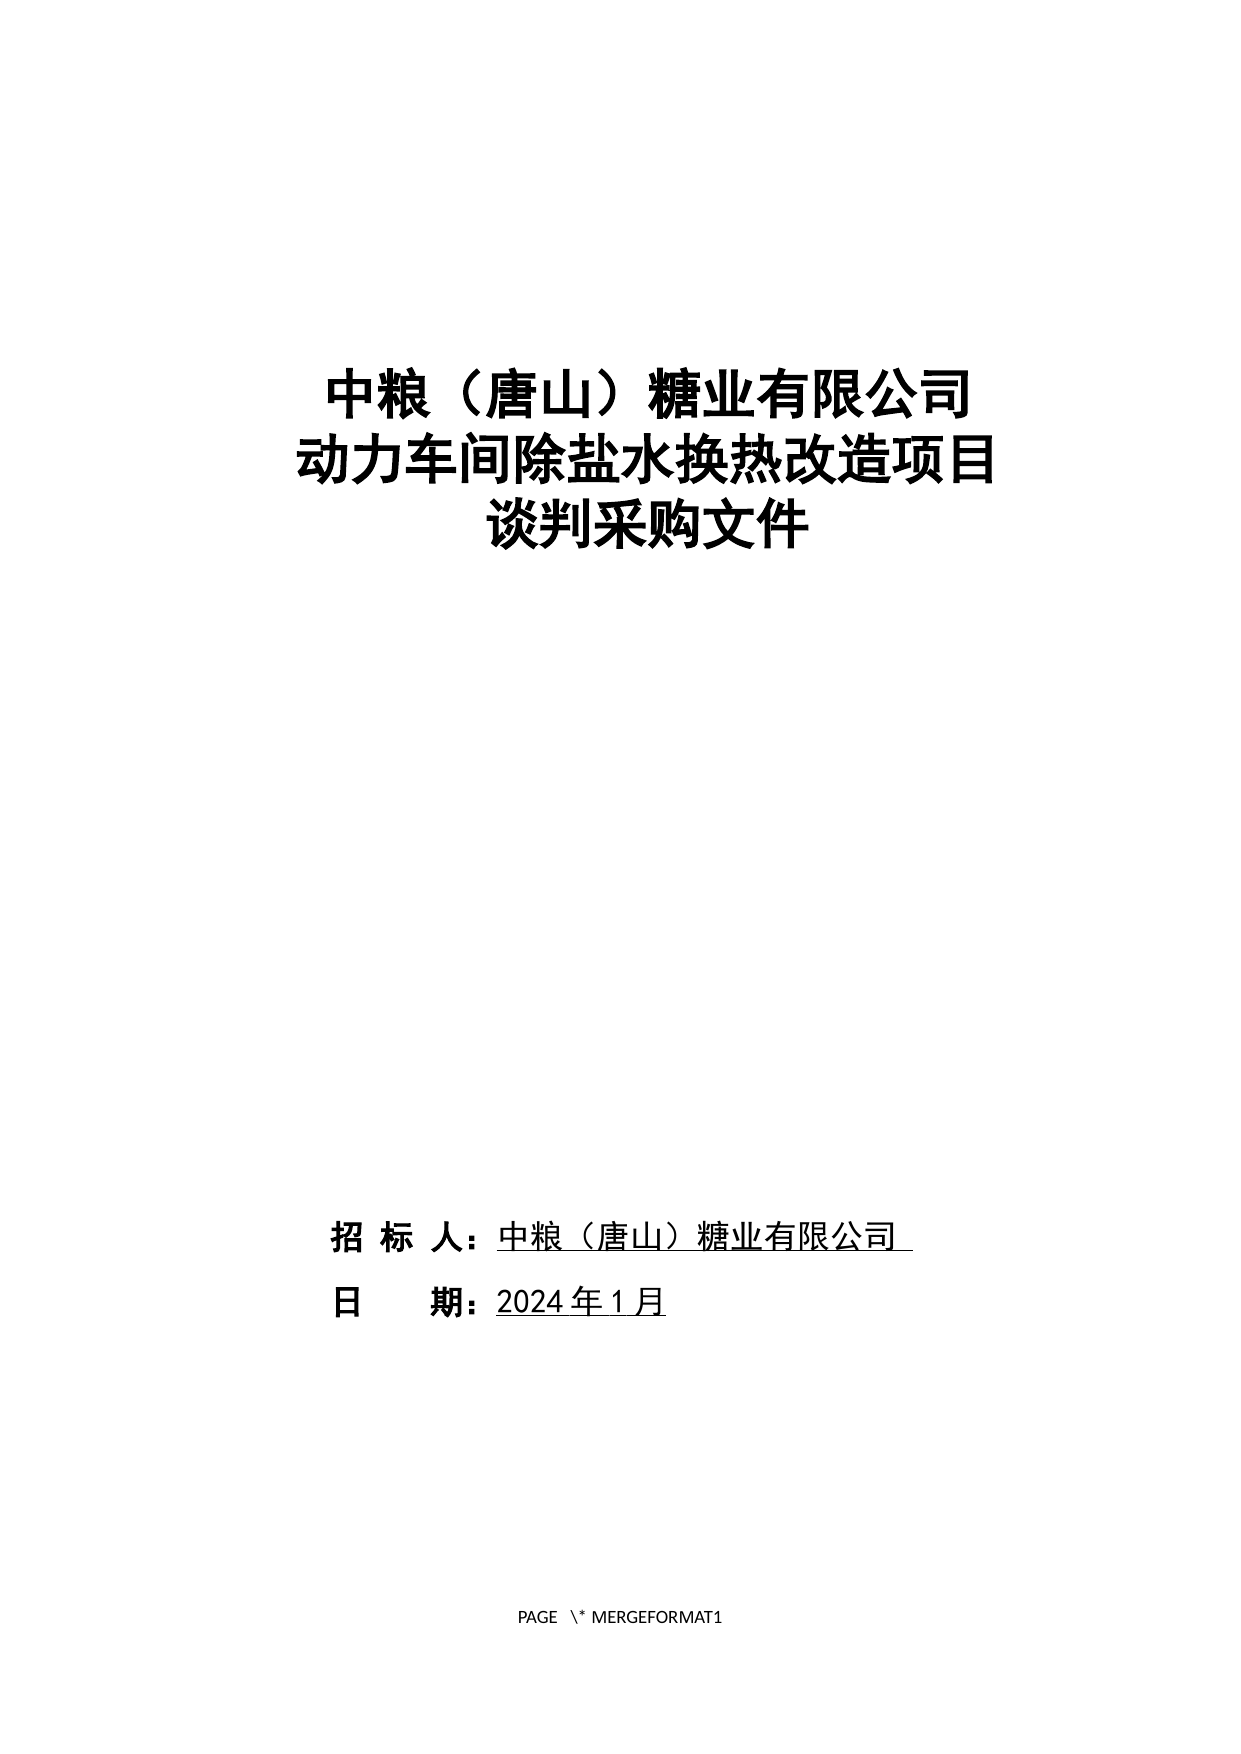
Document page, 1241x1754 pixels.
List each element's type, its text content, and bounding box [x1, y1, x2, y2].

text 中粮（唐山）糖业有限公司 [162, 357, 1078, 422]
text 动力车间除盐水换热改造项目 [162, 422, 1078, 487]
text 招 标 人：中粮（唐山）糖业有限公司 [162, 1202, 1078, 1267]
text 谈判采购文件 [162, 487, 1078, 552]
text 日 期：2024年1月 [162, 1267, 1078, 1332]
